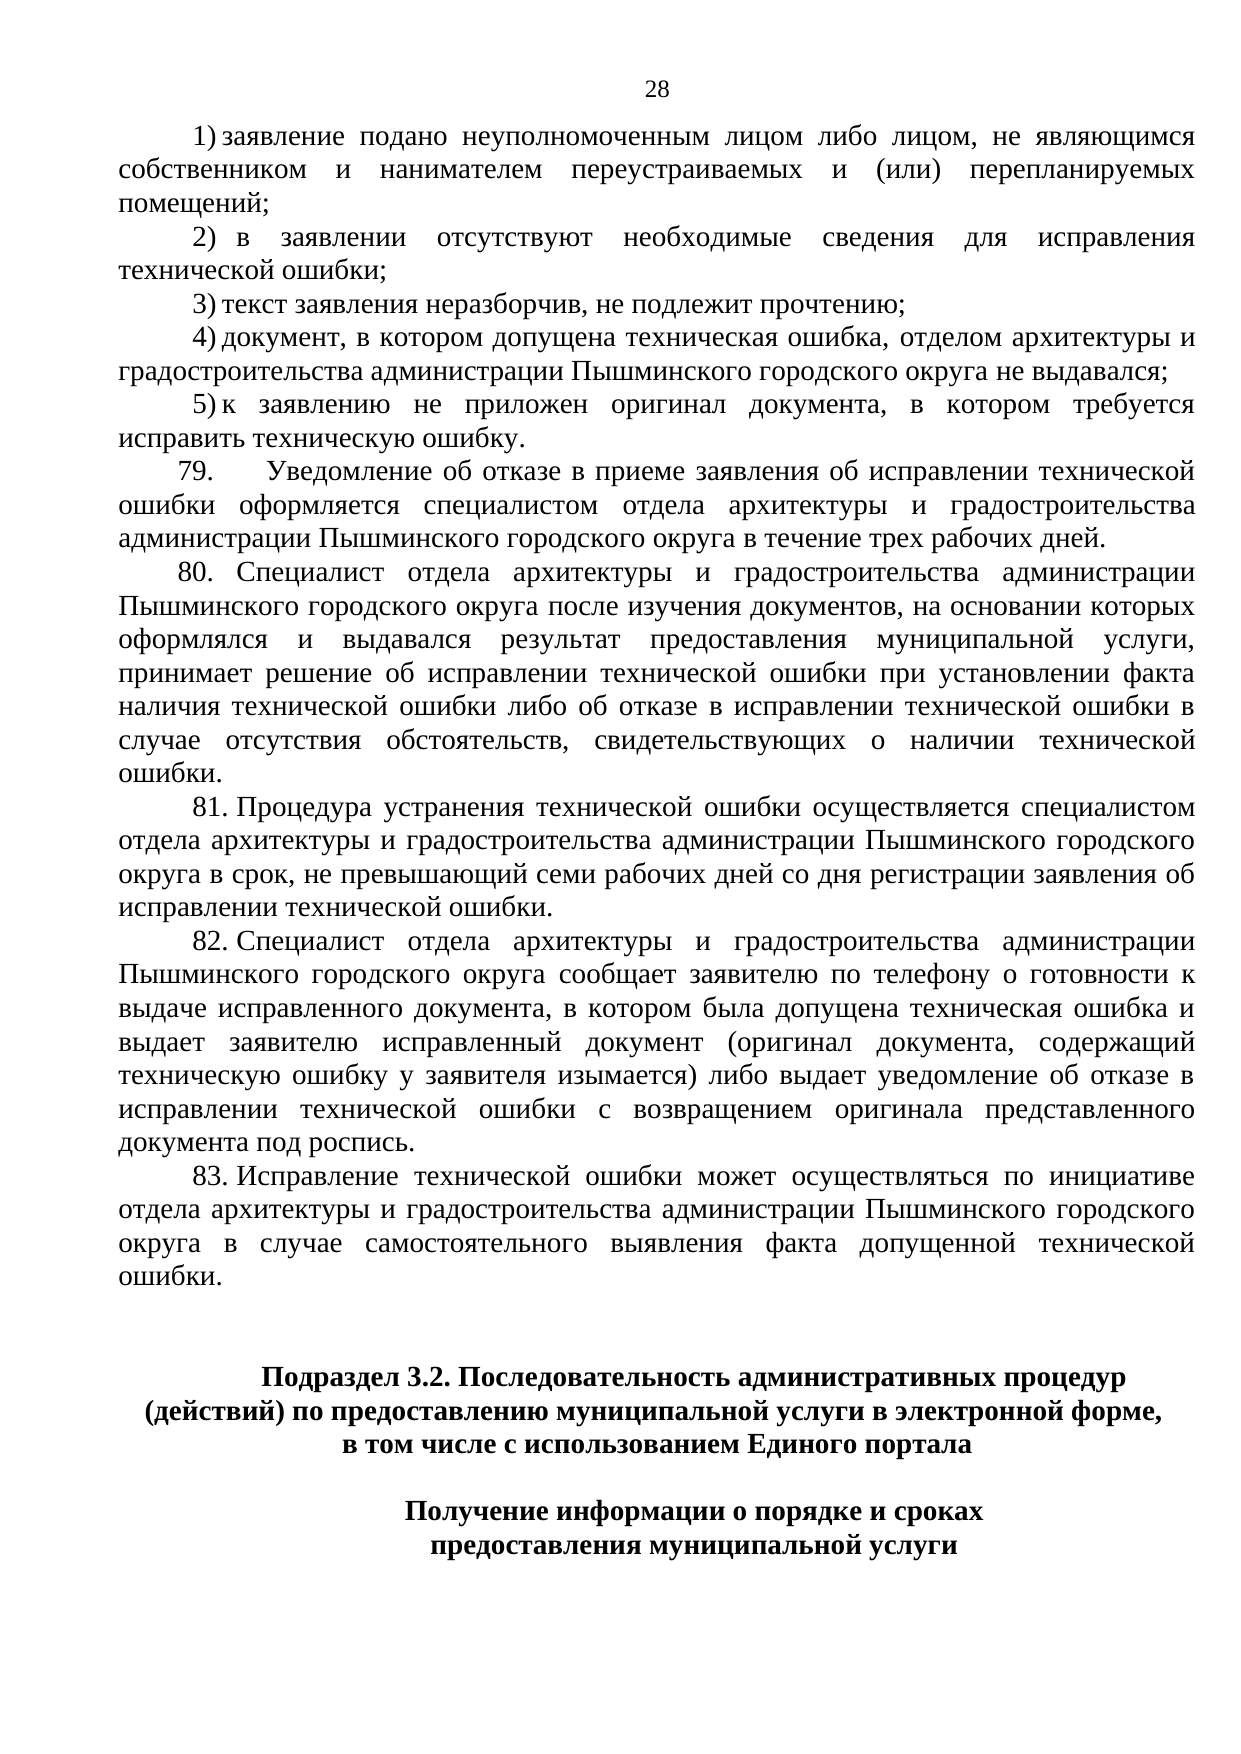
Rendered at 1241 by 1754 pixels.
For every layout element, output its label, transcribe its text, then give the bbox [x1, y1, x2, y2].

list к заявлению не приложен оригинал документа, в котором требуется исправить техническую ошибку. [118, 386, 1196, 453]
list в заявлении отсутствуют необходимые сведения для исправления технической ошибки; [118, 219, 1196, 286]
list текст заявления неразборчив, не подлежит прочтению; [118, 286, 1196, 319]
text Подраздел 3.2. Последовательность административных процедур (действий) по предоставлению муниципальной услуги в электронной форме, в том числе с использованием Единого портала [118, 1359, 1196, 1460]
text Получение информации о порядке и сроках [118, 1493, 1196, 1527]
text предоставления муниципальной услуги [118, 1527, 1196, 1560]
list Процедура устранения технической ошибки осуществляется специалистом отдела архитектуры и градостроительства администрации Пышминского городского округа в срок, не превышающий семи рабочих дней со дня регистрации заявления об исправлении технической ошибки. [118, 789, 1196, 923]
list Исправление технической ошибки может осуществляться по инициативе отдела архитектуры и градостроительства администрации Пышминского городского округа в случае самостоятельного выявления факта допущенной технической ошибки. [118, 1158, 1196, 1292]
list Уведомление об отказе в приеме заявления об исправлении технической ошибки оформляется специалистом отдела архитектуры и градостроительства администрации Пышминского городского округа в течение трех рабочих дней. [118, 453, 1196, 554]
list заявление подано неуполномоченным лицом либо лицом, не являющимся собственником и нанимателем переустраиваемых и (или) перепланируемых помещений; [118, 118, 1196, 219]
list Специалист отдела архитектуры и градостроительства администрации Пышминского городского округа сообщает заявителю по телефону о готовности к выдаче исправленного документа, в котором была допущена техническая ошибка и выдает заявителю исправленный документ (оригинал документа, содержащий техническую ошибку у заявителя изымается) либо выдает уведомление об отказе в исправлении технической ошибки с возвращением оригинала представленного документа под роспись. [118, 923, 1196, 1158]
list Специалист отдела архитектуры и градостроительства администрации Пышминского городского округа после изучения документов, на основании которых оформлялся и выдавался результат предоставления муниципальной услуги, принимает решение об исправлении технической ошибки при установлении факта наличия технической ошибки либо об отказе в исправлении технической ошибки в случае отсутствия обстоятельств, свидетельствующих о наличии технической ошибки. [118, 554, 1196, 789]
list документ, в котором допущена техническая ошибка, отделом архитектуры и градостроительства администрации Пышминского городского округа не выдавался; [118, 319, 1196, 386]
